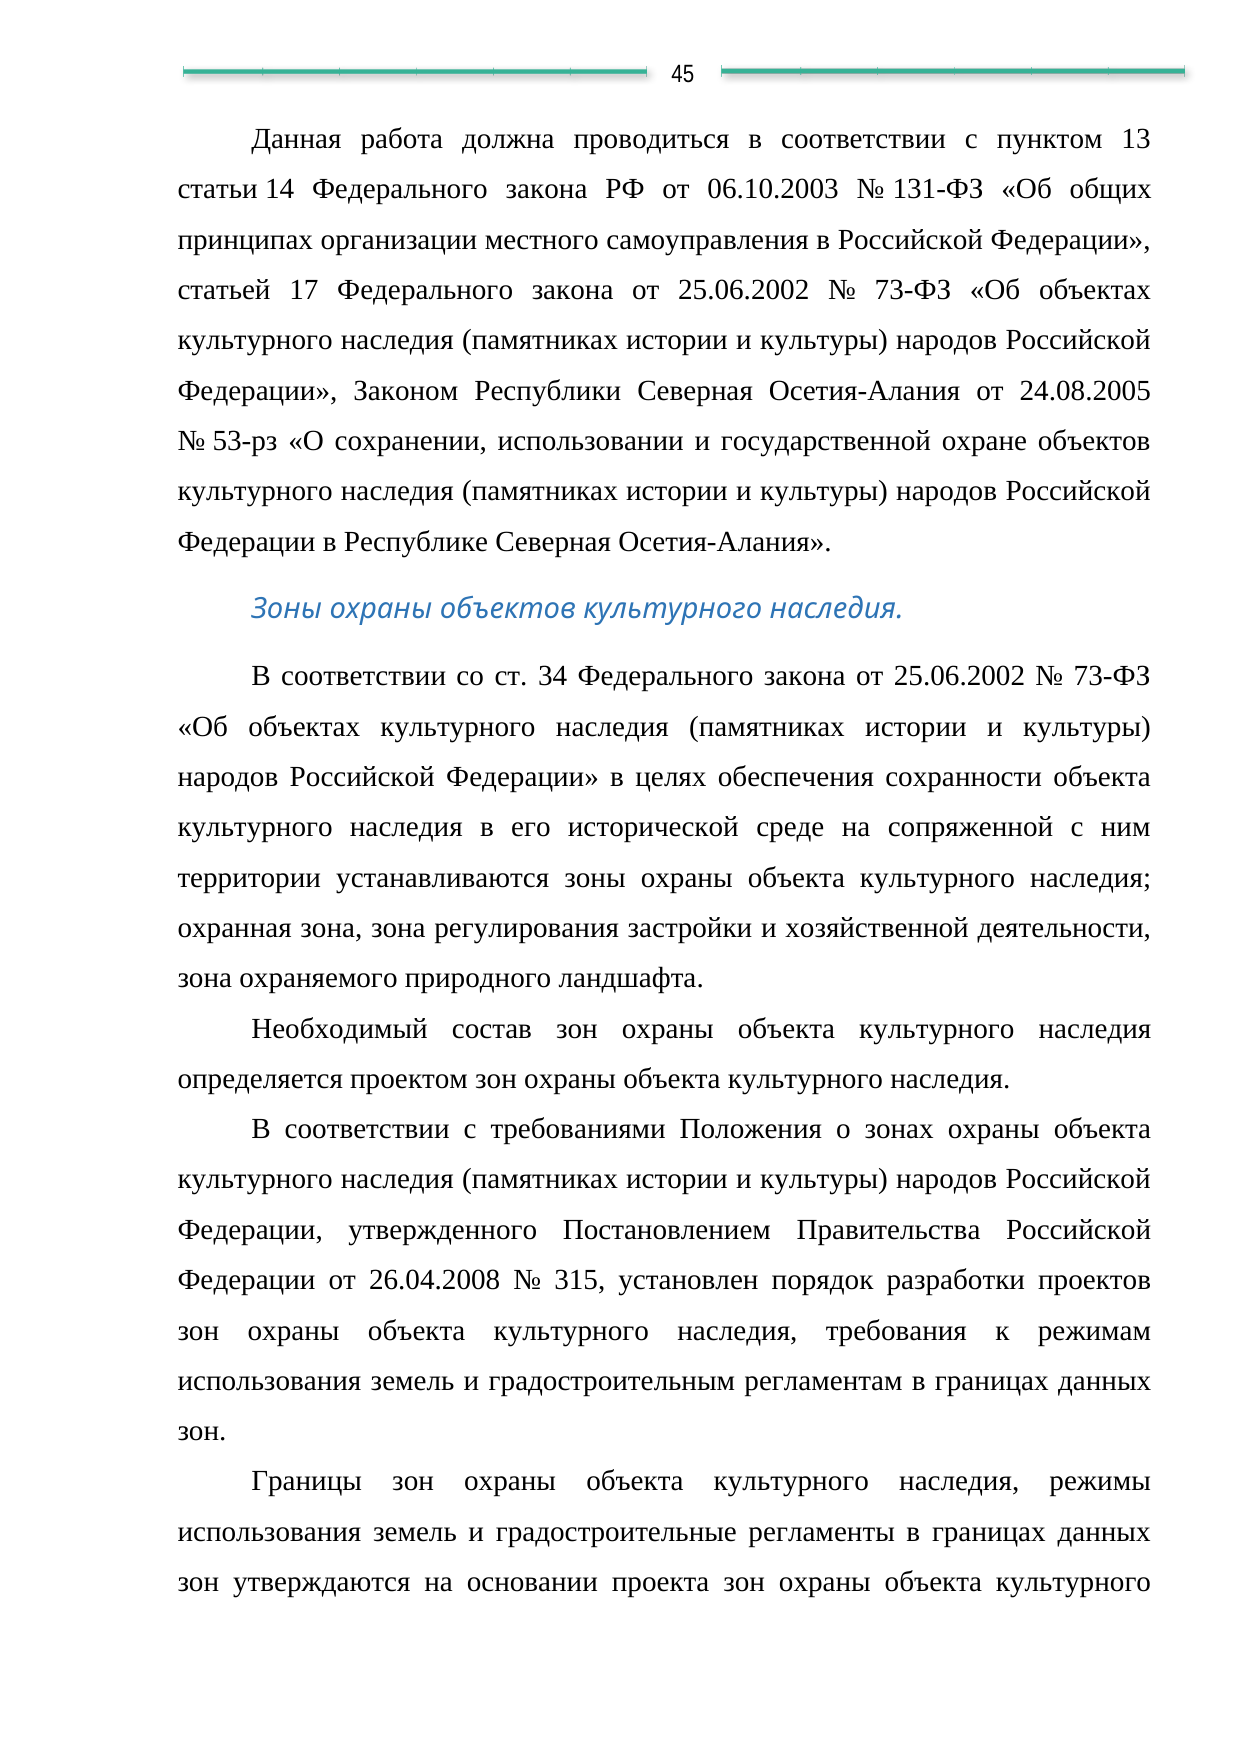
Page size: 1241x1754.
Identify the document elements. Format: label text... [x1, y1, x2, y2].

text Необходимый состав зон охраны объекта культурного наследия определяется проектом зон охраны объекта культурного наследия. [177, 1011, 1152, 1094]
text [177, 1463, 1152, 1598]
picture [183, 66, 647, 77]
picture [721, 65, 1185, 77]
subtitle Зоны охраны объектов культурного наследия. [177, 587, 1152, 627]
text В соответствии с требованиями Положения о зонах охраны объекта культурного наследия (памятниках истории и культуры) народов Российской Федерации, утвержденного Постановлением Правительства Российской Федерации от 26.04.2008 № 315, установлен порядок разработки проектов зон охраны объекта культурного наследия, требования к режимам использования земель и градостроительным регламентам в границах данных зон. [177, 1111, 1152, 1447]
text В соответствии со ст. 34 Федерального закона от 25.06.2002 № 73-ФЗ «Об объектах культурного наследия (памятниках истории и культуры) народов Российской Федерации» в целях обеспечения сохранности объекта культурного наследия в его исторической среде на сопряженной с ним территории устанавливаются зоны охраны объекта культурного наследия; охранная зона, зона регулирования застройки и хозяйственной деятельности, зона охраняемого природного ландшафта. [177, 658, 1152, 994]
text Данная работа должна проводиться в соответствии с пунктом 13 статьи 14 Федерального закона РФ от 06.10.2003 № 131-ФЗ «Об общих принципах организации местного самоуправления в Российской Федерации», статьей 17 Федерального закона от 25.06.2002 № 73-ФЗ «Об объектах культурного наследия (памятниках истории и культуры) народов Российской Федерации», Законом Республики Северная Осетия-Алания от 24.08.2005 № 53-рз «О сохранении, использовании и государственной охране объектов культурного наследия (памятниках истории и культуры) народов Российской Федерации в Республике Северная Осетия-Алания». [177, 121, 1152, 557]
